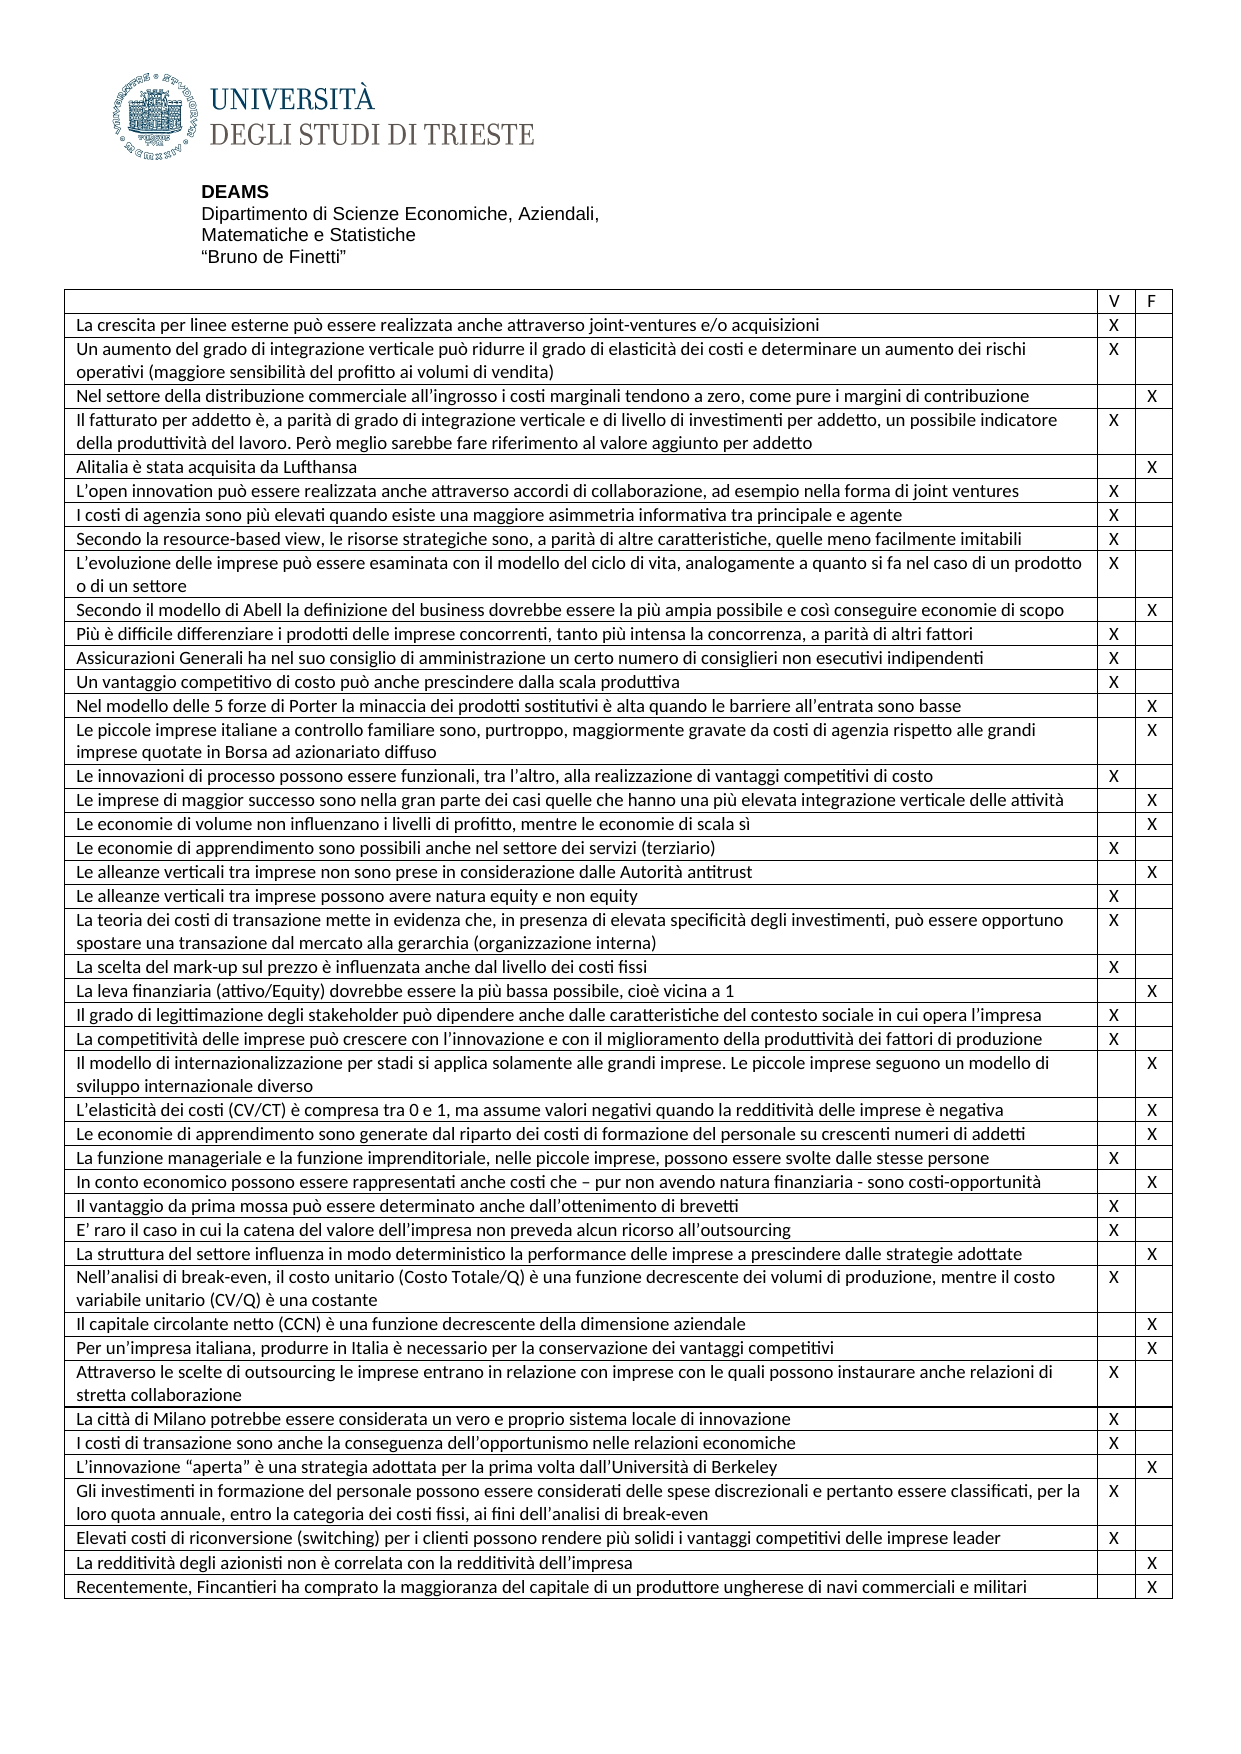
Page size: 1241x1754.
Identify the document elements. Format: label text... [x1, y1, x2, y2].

table_cell [1098, 1051, 1135, 1097]
table_cell Le imprese di maggior successo sono nella gran parte dei casi quelle che hanno una più elevata integrazione verticale delle attività [65, 789, 1097, 812]
table_cell X [1098, 909, 1135, 954]
table_cell [1136, 1526, 1172, 1550]
table_cell X [1098, 1003, 1135, 1026]
table_cell La città di Milano potrebbe essere considerata un vero e proprio sistema locale di innovazione [65, 1408, 1097, 1430]
table_cell Recentemente, Fincantieri ha comprato la maggioranza del capitale di un produttore ungherese di navi commerciali e militari [65, 1575, 1097, 1598]
table_cell [1136, 527, 1172, 550]
table_cell X [1136, 1575, 1172, 1598]
table_cell [1136, 1266, 1172, 1312]
table_cell [1136, 1431, 1172, 1454]
table_cell La teoria dei costi di transazione mette in evidenza che, in presenza di elevata specificità degli investimenti, può essere opportuno spostare una transazione dal mercato alla gerarchia (organizzazione interna) [65, 909, 1097, 954]
table_cell La struttura del settore influenza in modo deterministico la performance delle imprese a prescindere dalle strategie adottate [65, 1242, 1097, 1265]
table_cell X [1136, 1337, 1172, 1359]
table_cell X [1098, 1194, 1135, 1217]
table_cell I costi di agenzia sono più elevati quando esiste una maggiore asimmetria informativa tra principale e agente [65, 503, 1097, 526]
picture [112, 73, 549, 160]
table_cell La funzione manageriale e la funzione imprenditoriale, nelle piccole imprese, possono essere svolte dalle stesse persone [65, 1146, 1097, 1169]
table_cell X [1098, 837, 1135, 859]
table_cell Più è difficile differenziare i prodotti delle imprese concorrenti, tanto più intensa la concorrenza, a parità di altri fattori [65, 622, 1097, 645]
table_cell X [1136, 598, 1172, 621]
table_cell [1136, 1003, 1172, 1026]
table_cell X [1136, 861, 1172, 883]
table_cell X [1098, 479, 1135, 502]
table_cell [1136, 1479, 1172, 1525]
table_cell X [1136, 455, 1172, 478]
table_cell Alitalia è stata acquisita da Lufthansa [65, 455, 1097, 478]
table_cell Le alleanze verticali tra imprese possono avere natura equity e non equity [65, 885, 1097, 907]
table_cell F [1136, 290, 1172, 313]
table_cell X [1098, 1431, 1135, 1454]
table_cell Il fatturato per addetto è, a parità di grado di integrazione verticale e di livello di investimenti per addetto, un possibile indicatore della produttività del lavoro. Però meglio sarebbe fare riferimento al valore aggiunto per addetto [65, 409, 1097, 454]
table_cell X [1098, 1218, 1135, 1241]
table_cell [1136, 1361, 1172, 1406]
table_cell Gli investimenti in formazione del personale possono essere considerati delle spese discrezionali e pertanto essere classificati, per la loro quota annuale, entro la categoria dei costi fissi, ai fini dell’analisi di break-even [65, 1479, 1097, 1525]
table_cell [1136, 837, 1172, 859]
table_cell [1098, 1122, 1135, 1145]
table_cell X [1098, 622, 1135, 645]
table_cell Le innovazioni di processo possono essere funzionali, tra l’altro, alla realizzazione di vantaggi competitivi di costo [65, 765, 1097, 788]
table_cell La redditività degli azionisti non è correlata con la redditività dell’impresa [65, 1551, 1097, 1574]
table_cell X [1098, 1361, 1135, 1406]
table_cell [1136, 1146, 1172, 1169]
table_cell Un aumento del grado di integrazione verticale può ridurre il grado di elasticità dei costi e determinare un aumento dei rischi operativi (maggiore sensibilità del profitto ai volumi di vendita) [65, 338, 1097, 383]
table_cell X [1098, 1479, 1135, 1525]
table_cell [1136, 885, 1172, 907]
table_cell [1136, 909, 1172, 954]
table_cell [1098, 979, 1135, 1002]
table_cell X [1136, 718, 1172, 764]
table_cell X [1098, 955, 1135, 978]
table_cell La leva finanziaria (attivo/Equity) dovrebbe essere la più bassa possibile, cioè vicina a 1 [65, 979, 1097, 1002]
table_cell X [1098, 1526, 1135, 1550]
table_cell Le economie di apprendimento sono possibili anche nel settore dei servizi (terziario) [65, 837, 1097, 859]
table_cell L’elasticità dei costi (CV/CT) è compresa tra 0 e 1, ma assume valori negativi quando la redditività delle imprese è negativa [65, 1098, 1097, 1121]
table_cell E’ raro il caso in cui la catena del valore dell’impresa non preveda alcun ricorso all’outsourcing [65, 1218, 1097, 1241]
table_cell Il vantaggio da prima mossa può essere determinato anche dall’ottenimento di brevetti [65, 1194, 1097, 1217]
table_cell [1136, 314, 1172, 337]
table_cell [1136, 1194, 1172, 1217]
table_cell X [1098, 409, 1135, 454]
table_cell [1136, 646, 1172, 669]
table_cell Un vantaggio competitivo di costo può anche prescindere dalla scala produttiva [65, 670, 1097, 693]
table_cell La crescita per linee esterne può essere realizzata anche attraverso joint-ventures e/o acquisizioni [65, 314, 1097, 337]
table_cell [1098, 813, 1135, 836]
table_cell [1098, 1337, 1135, 1359]
table_cell X [1136, 694, 1172, 717]
table_cell I costi di transazione sono anche la conseguenza dell’opportunismo nelle relazioni economiche [65, 1431, 1097, 1454]
table_cell [1098, 1455, 1135, 1478]
table_cell [1098, 455, 1135, 478]
table_cell Secondo la resource-based view, le risorse strategiche sono, a parità di altre caratteristiche, quelle meno facilmente imitabili [65, 527, 1097, 550]
table_cell X [1098, 338, 1135, 383]
table_cell [1136, 765, 1172, 788]
table_cell X [1136, 813, 1172, 836]
table_cell X [1098, 1027, 1135, 1050]
table_cell [1098, 861, 1135, 883]
table_cell La competitività delle imprese può crescere con l’innovazione e con il miglioramento della produttività dei fattori di produzione [65, 1027, 1097, 1050]
table_cell V [1098, 290, 1135, 313]
table_cell [65, 290, 1097, 313]
table_cell [1098, 718, 1135, 764]
table_cell [1098, 1170, 1135, 1193]
table_cell [1136, 955, 1172, 978]
table_cell [1136, 1027, 1172, 1050]
table_cell Attraverso le scelte di outsourcing le imprese entrano in relazione con imprese con le quali possono instaurare anche relazioni di stretta collaborazione [65, 1361, 1097, 1406]
table_cell X [1098, 1146, 1135, 1169]
table_cell Nel settore della distribuzione commerciale all’ingrosso i costi marginali tendono a zero, come pure i margini di contribuzione [65, 385, 1097, 407]
table_cell Il grado di legittimazione degli stakeholder può dipendere anche dalle caratteristiche del contesto sociale in cui opera l’impresa [65, 1003, 1097, 1026]
table_cell X [1136, 1098, 1172, 1121]
table_cell La scelta del mark-up sul prezzo è influenzata anche dal livello dei costi fissi [65, 955, 1097, 978]
table_cell [1136, 338, 1172, 383]
table_cell Il modello di internazionalizzazione per stadi si applica solamente alle grandi imprese. Le piccole imprese seguono un modello di sviluppo internazionale diverso [65, 1051, 1097, 1097]
table_cell X [1136, 1313, 1172, 1336]
table_cell X [1136, 789, 1172, 812]
table_cell Il capitale circolante netto (CCN) è una funzione decrescente della dimensione aziendale [65, 1313, 1097, 1336]
table_cell [1098, 385, 1135, 407]
table_cell [1098, 1242, 1135, 1265]
table_cell X [1136, 1051, 1172, 1097]
table_cell X [1098, 527, 1135, 550]
table_cell X [1098, 765, 1135, 788]
table_cell L’evoluzione delle imprese può essere esaminata con il modello del ciclo di vita, analogamente a quanto si fa nel caso di un prodotto o di un settore [65, 551, 1097, 597]
table_cell X [1136, 1455, 1172, 1478]
table_cell X [1098, 503, 1135, 526]
table_cell Le economie di volume non influenzano i livelli di profitto, mentre le economie di scala sì [65, 813, 1097, 836]
table_cell [1136, 622, 1172, 645]
table_cell X [1098, 670, 1135, 693]
table_cell X [1136, 979, 1172, 1002]
table_cell [1098, 1313, 1135, 1336]
table_cell X [1098, 885, 1135, 907]
table_cell X [1136, 1122, 1172, 1145]
table_cell X [1098, 1408, 1135, 1430]
table_cell [1136, 479, 1172, 502]
table_cell Secondo il modello di Abell la definizione del business dovrebbe essere la più ampia possibile e così conseguire economie di scopo [65, 598, 1097, 621]
table_cell X [1098, 314, 1135, 337]
table_cell Elevati costi di riconversione (switching) per i clienti possono rendere più solidi i vantaggi competitivi delle imprese leader [65, 1526, 1097, 1550]
table_cell [1136, 670, 1172, 693]
table_cell Nell’analisi di break-even, il costo unitario (Costo Totale/Q) è una funzione decrescente dei volumi di produzione, mentre il costo variabile unitario (CV/Q) è una costante [65, 1266, 1097, 1312]
table_cell X [1136, 1170, 1172, 1193]
table_cell X [1098, 646, 1135, 669]
table_cell X [1136, 1242, 1172, 1265]
table_cell [1098, 1551, 1135, 1574]
table_cell In conto economico possono essere rappresentati anche costi che – pur non avendo natura finanziaria - sono costi-opportunità [65, 1170, 1097, 1193]
table_cell [1136, 551, 1172, 597]
table_cell Assicurazioni Generali ha nel suo consiglio di amministrazione un certo numero di consiglieri non esecutivi indipendenti [65, 646, 1097, 669]
table_cell X [1136, 385, 1172, 407]
table_cell [1136, 409, 1172, 454]
table_cell [1098, 694, 1135, 717]
table_cell X [1136, 1551, 1172, 1574]
table_cell Nel modello delle 5 forze di Porter la minaccia dei prodotti sostitutivi è alta quando le barriere all’entrata sono basse [65, 694, 1097, 717]
table_cell [1098, 1098, 1135, 1121]
table_cell L’open innovation può essere realizzata anche attraverso accordi di collaborazione, ad esempio nella forma di joint ventures [65, 479, 1097, 502]
table_cell [1136, 1218, 1172, 1241]
table_cell [1098, 1575, 1135, 1598]
table_cell Le piccole imprese italiane a controllo familiare sono, purtroppo, maggiormente gravate da costi di agenzia rispetto alle grandi imprese quotate in Borsa ad azionariato diffuso [65, 718, 1097, 764]
table_cell X [1098, 1266, 1135, 1312]
table_cell Le economie di apprendimento sono generate dal riparto dei costi di formazione del personale su crescenti numeri di addetti [65, 1122, 1097, 1145]
table_cell [1136, 1408, 1172, 1430]
table_cell L’innovazione “aperta” è una strategia adottata per la prima volta dall’Università di Berkeley [65, 1455, 1097, 1478]
table_cell [1098, 598, 1135, 621]
table_cell [1136, 503, 1172, 526]
table_cell X [1098, 551, 1135, 597]
table_cell Per un’impresa italiana, produrre in Italia è necessario per la conservazione dei vantaggi competitivi [65, 1337, 1097, 1359]
table_cell [1098, 789, 1135, 812]
table_cell Le alleanze verticali tra imprese non sono prese in considerazione dalle Autorità antitrust [65, 861, 1097, 883]
